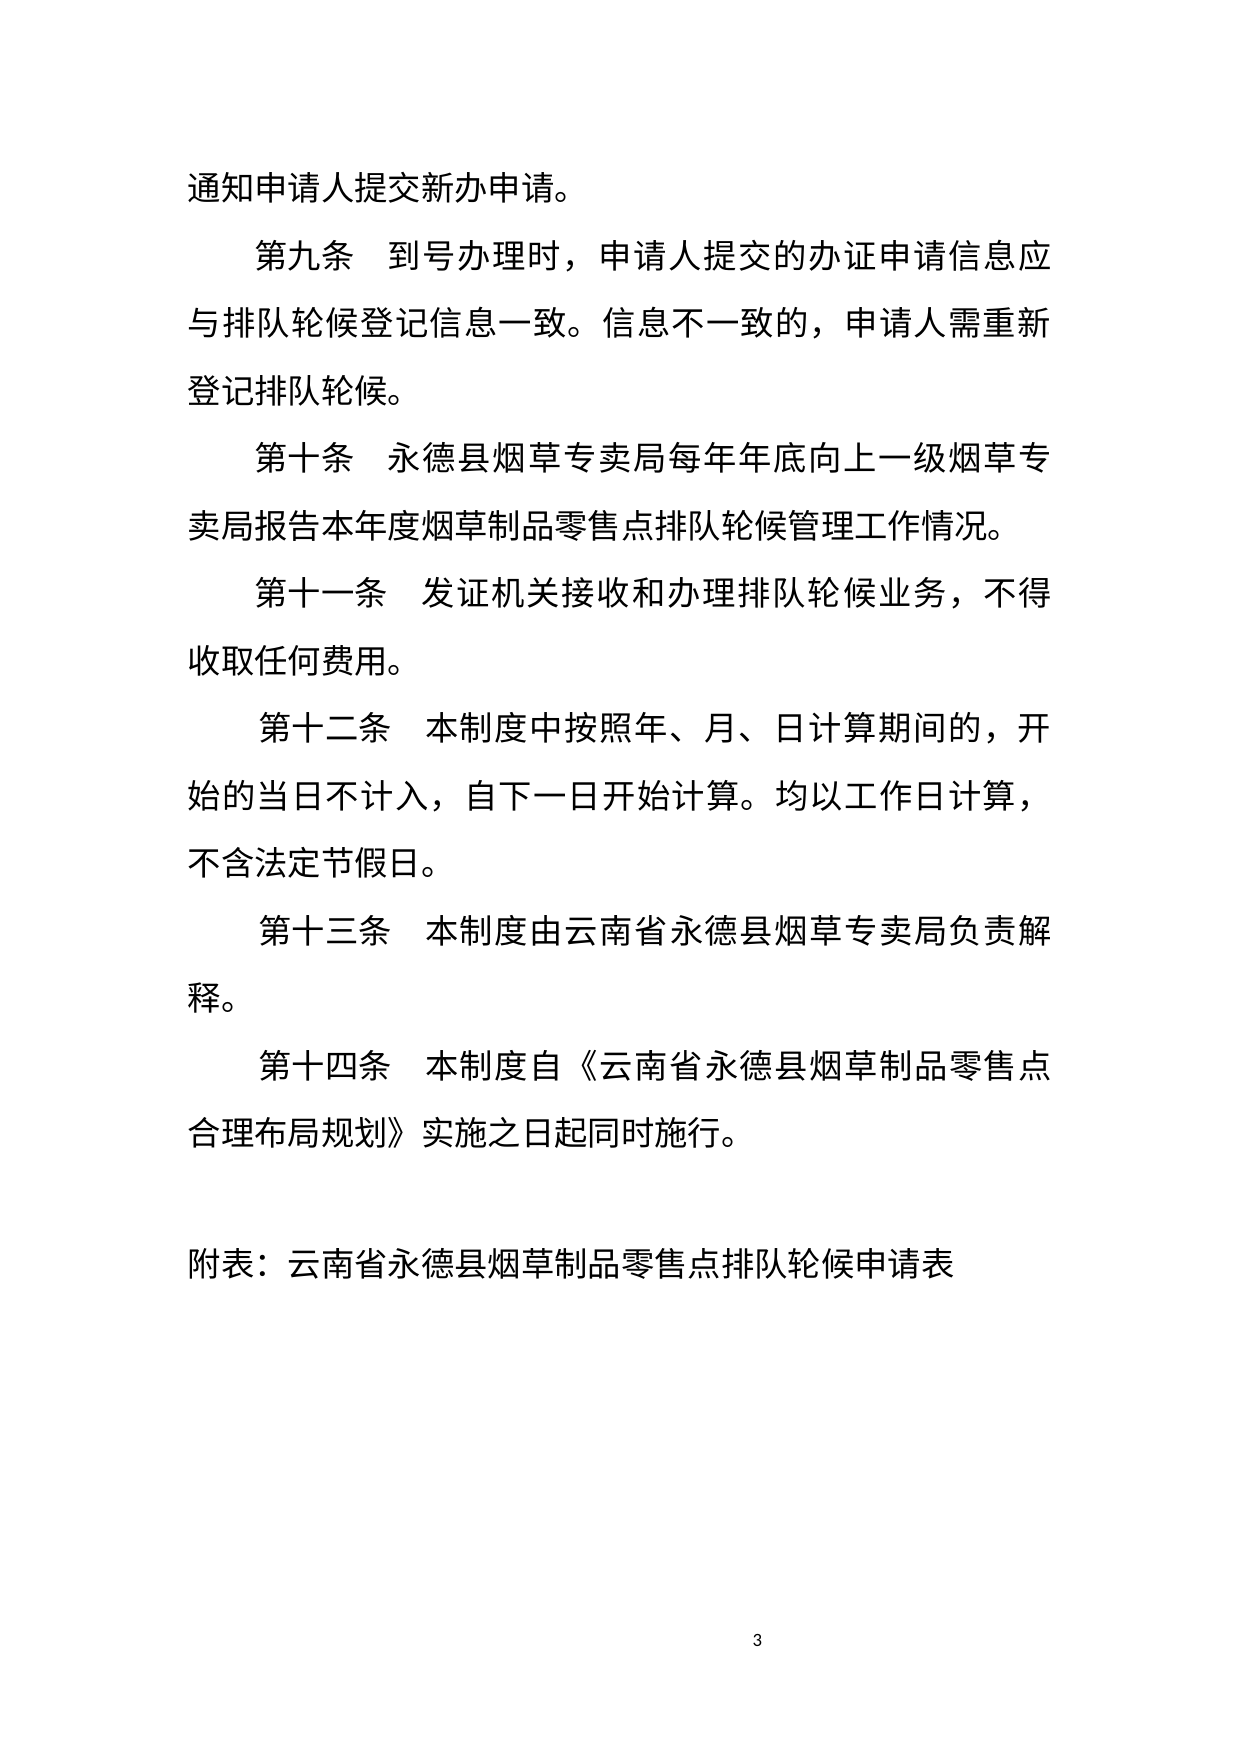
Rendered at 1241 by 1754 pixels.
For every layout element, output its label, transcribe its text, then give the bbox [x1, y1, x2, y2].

list 永德县烟草专卖局每年年底向上一级烟草专卖局报告本年度烟草制品零售点排队轮候管理工作情况。 [187, 432, 1053, 548]
list 本制度自《云南省永德县烟草制品零售点合理布局规划》实施之日起同时施行。 [187, 1039, 1053, 1155]
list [187, 162, 1053, 210]
text 附表：云南省永德县烟草制品零售点排队轮候申请表 [187, 1238, 1053, 1286]
list 本制度中按照年、月、日计算期间的，开始的当日不计入，自下一日开始计算。均以工作日计算，不含法定节假日。 [187, 702, 1053, 885]
list 到号办理时，申请人提交的办证申请信息应与排队轮候登记信息一致。信息不一致的，申请人需重新登记排队轮候。 [187, 229, 1053, 413]
list 本制度由云南省永德县烟草专卖局负责解释。 [187, 904, 1053, 1020]
list 发证机关接收和办理排队轮候业务，不得收取任何费用。 [187, 567, 1053, 683]
